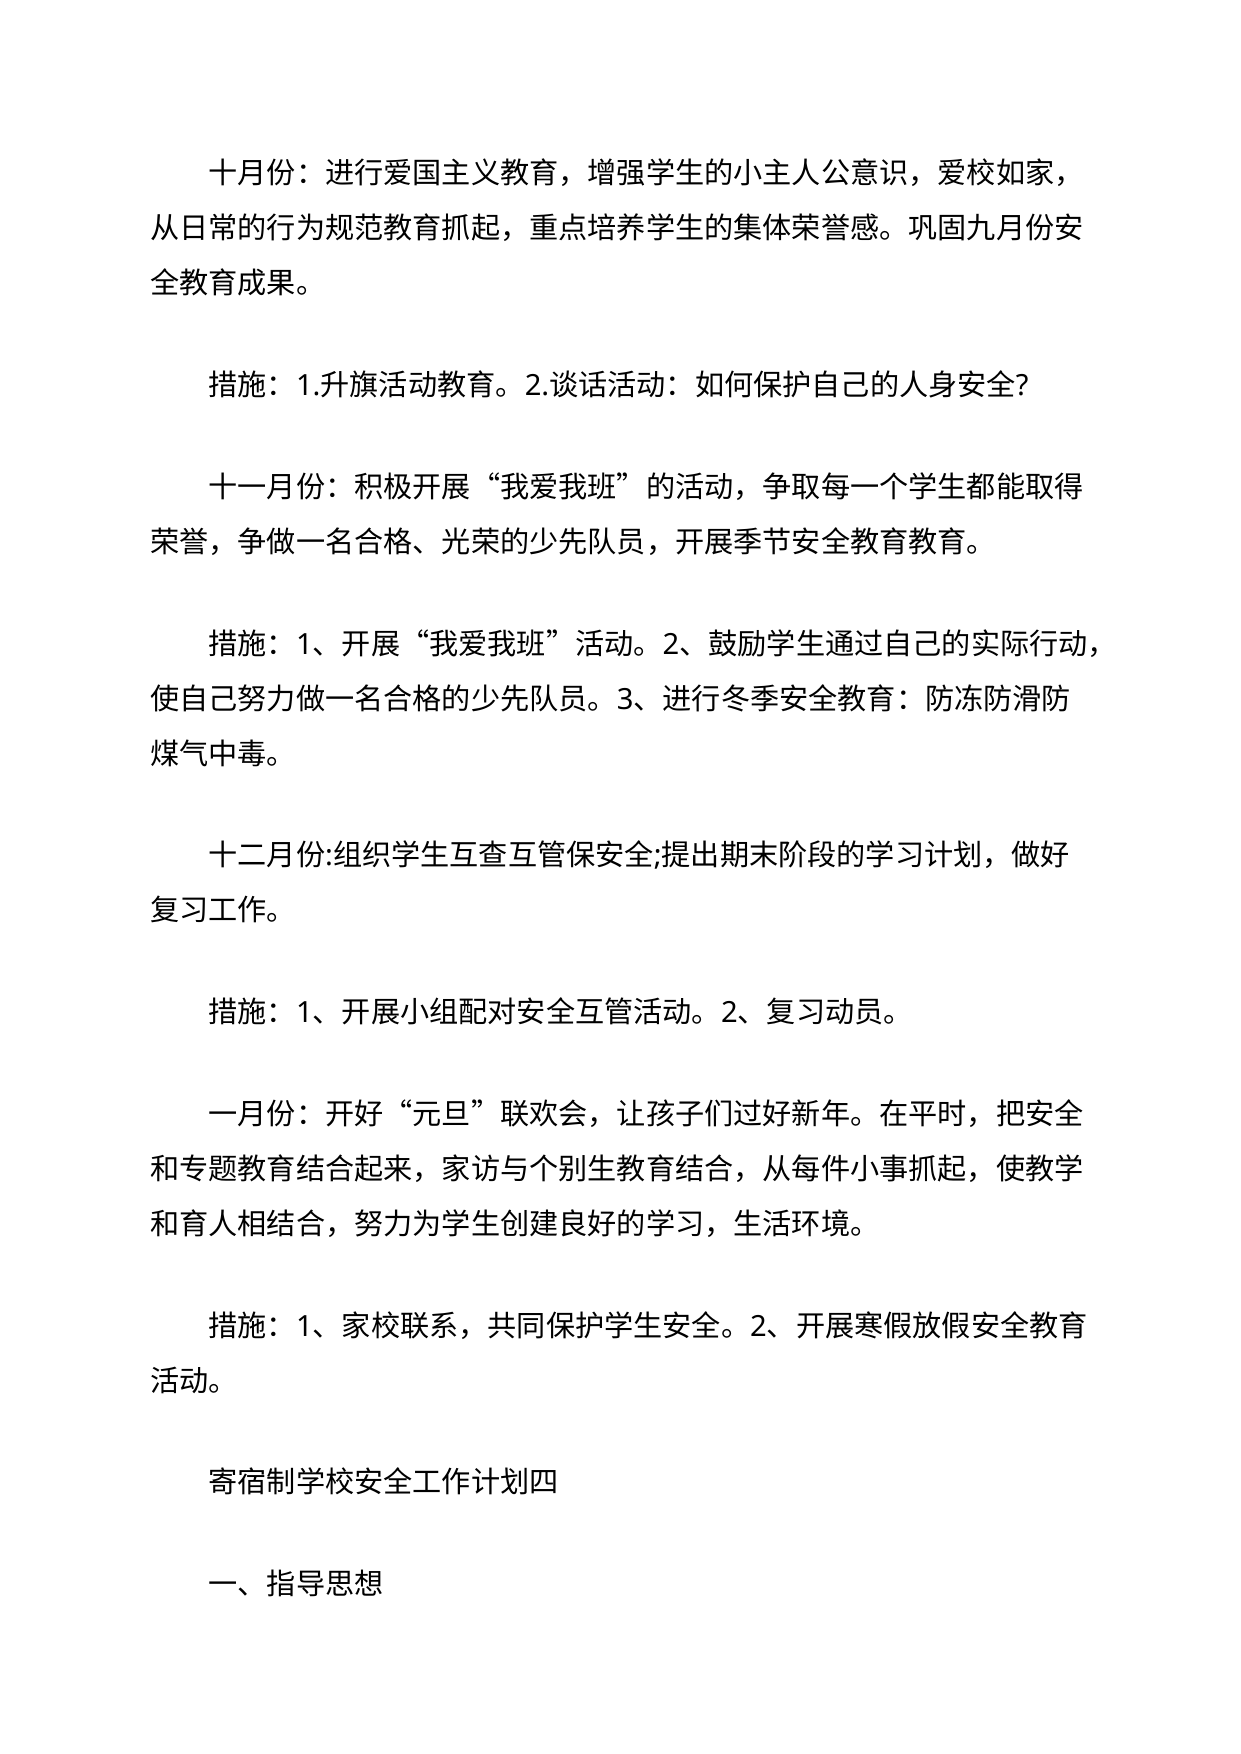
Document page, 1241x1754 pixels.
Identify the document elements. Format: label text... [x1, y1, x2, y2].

text 一、指导思想 [150, 1561, 1090, 1603]
text 措施：1、开展“我爱我班”活动。2、鼓励学生通过自己的实际行动，使自己努力做一名合格的少先队员。3、进行冬季安全教育：防冻防滑防煤气中毒。 [150, 620, 1090, 772]
text 十一月份：积极开展“我爱我班”的活动，争取每一个学生都能取得荣誉，争做一名合格、光荣的少先队员，开展季节安全教育教育。 [150, 463, 1090, 561]
text 十月份：进行爱国主义教育，增强学生的小主人公意识，爱校如家，从日常的行为规范教育抓起，重点培养学生的集体荣誉感。巩固九月份安全教育成果。 [150, 150, 1090, 302]
text 一月份：开好“元旦”联欢会，让孩子们过好新年。在平时，把安全和专题教育结合起来，家访与个别生教育结合，从每件小事抓起，使教学和育人相结合，努力为学生创建良好的学习，生活环境。 [150, 1091, 1090, 1243]
text 措施：1、家校联系，共同保护学生安全。2、开展寒假放假安全教育活动。 [150, 1302, 1090, 1399]
text 十二月份:组织学生互查互管保安全;提出期末阶段的学习计划，做好复习工作。 [150, 832, 1090, 929]
text 措施：1、开展小组配对安全互管活动。2、复习动员。 [150, 989, 1090, 1031]
text 寄宿制学校安全工作计划四 [150, 1459, 1090, 1501]
text 措施：1.升旗活动教育。2.谈话活动：如何保护自己的人身安全? [150, 362, 1090, 404]
